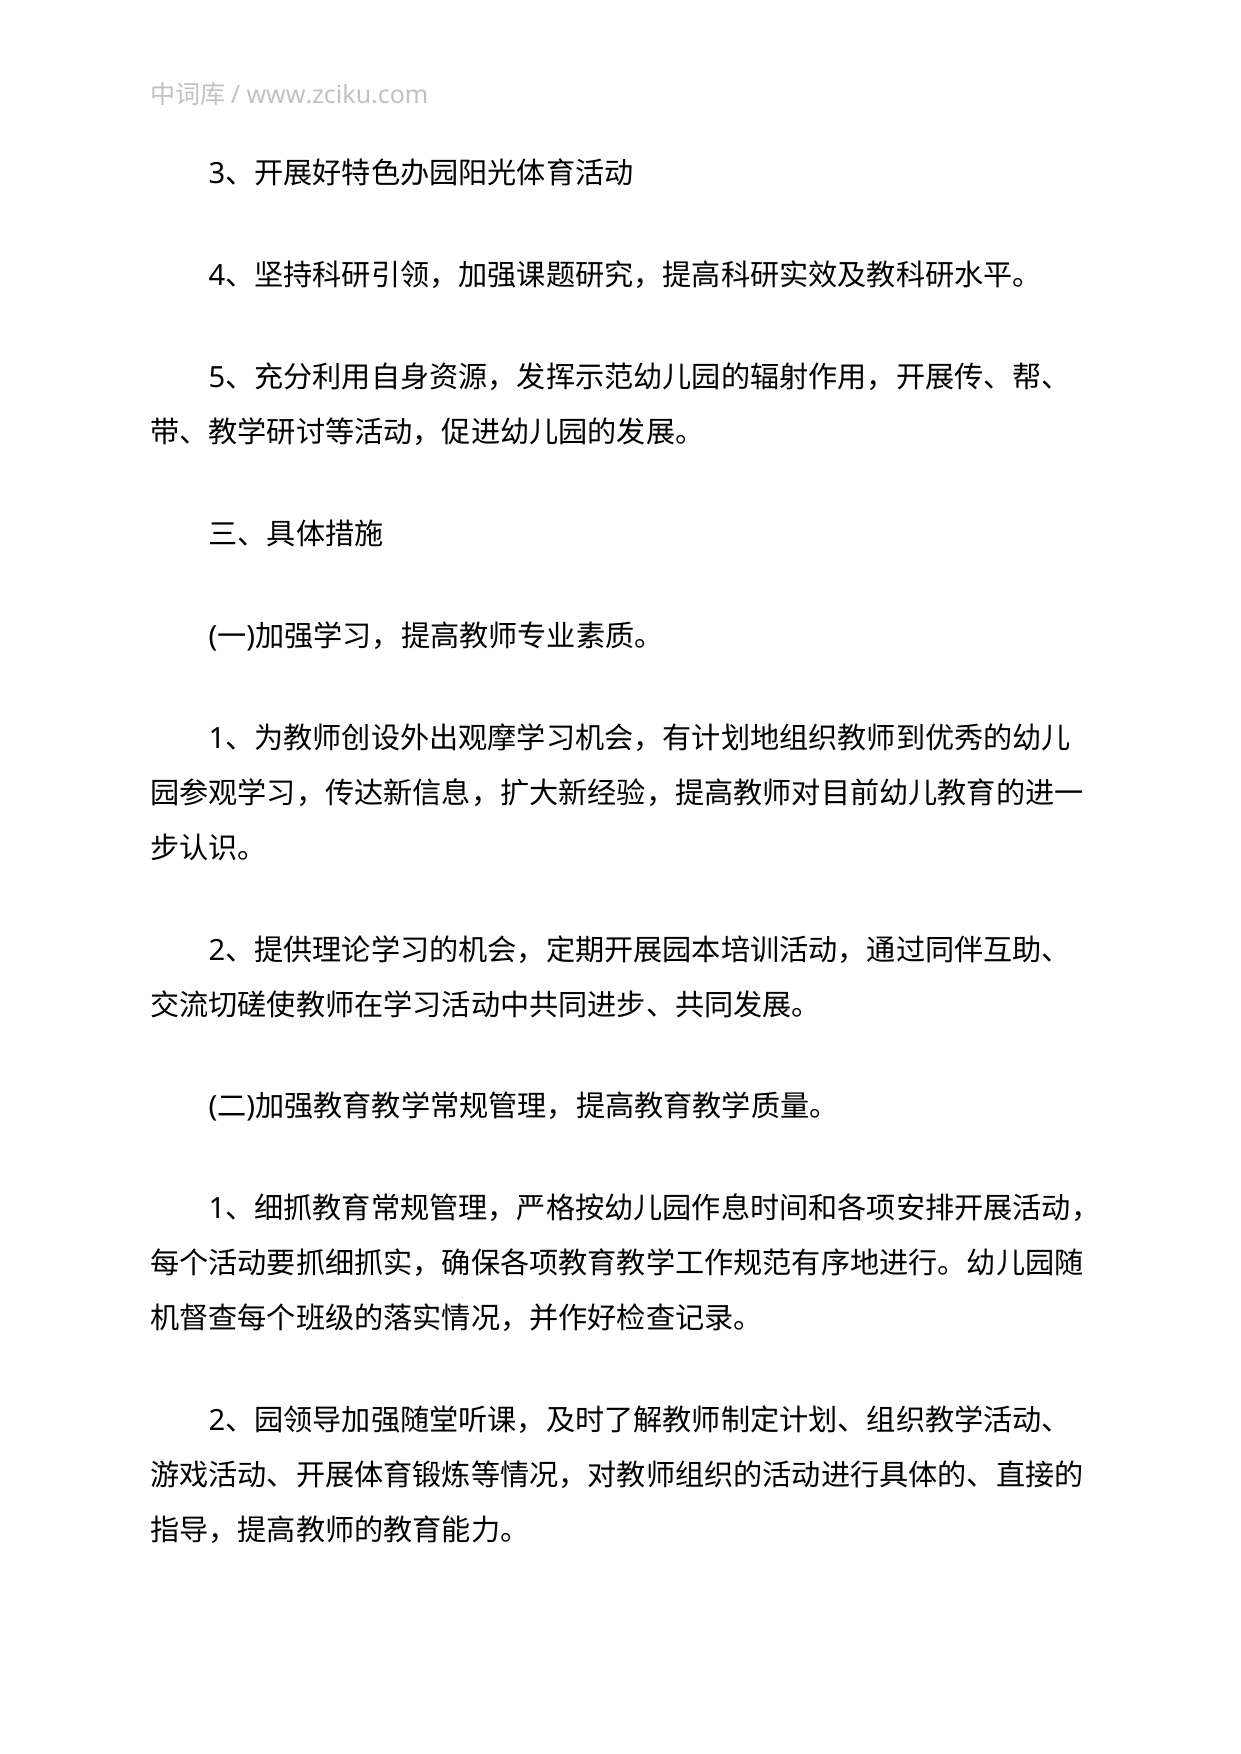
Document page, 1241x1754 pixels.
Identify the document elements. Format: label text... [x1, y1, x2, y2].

text 1、为教师创设外出观摩学习机会，有计划地组织教师到优秀的幼儿园参观学习，传达新信息，扩大新经验，提高教师对目前幼儿教育的进一步认识。 [150, 714, 1090, 867]
text 2、提供理论学习的机会，定期开展园本培训活动，通过同伴互助、交流切磋使教师在学习活动中共同进步、共同发展。 [150, 926, 1090, 1023]
text (一)加强学习，提高教师专业素质。 [150, 612, 1090, 655]
text 5、充分利用自身资源，发挥示范幼儿园的辐射作用，开展传、帮、带、教学研讨等活动，促进幼儿园的发展。 [150, 354, 1090, 451]
text 2、园领导加强随堂听课，及时了解教师制定计划、组织教学活动、游戏活动、开展体育锻炼等情况，对教师组织的活动进行具体的、直接的指导，提高教师的教育能力。 [150, 1397, 1090, 1549]
text 1、细抓教育常规管理，严格按幼儿园作息时间和各项安排开展活动，每个活动要抓细抓实，确保各项教育教学工作规范有序地进行。幼儿园随机督查每个班级的落实情况，并作好检查记录。 [150, 1185, 1090, 1337]
text 三、具体措施 [150, 511, 1090, 553]
text (二)加强教育教学常规管理，提高教育教学质量。 [150, 1083, 1090, 1125]
text 4、坚持科研引领，加强课题研究，提高科研实效及教科研水平。 [150, 252, 1090, 294]
text 3、开展好特色办园阳光体育活动 [150, 150, 1090, 192]
